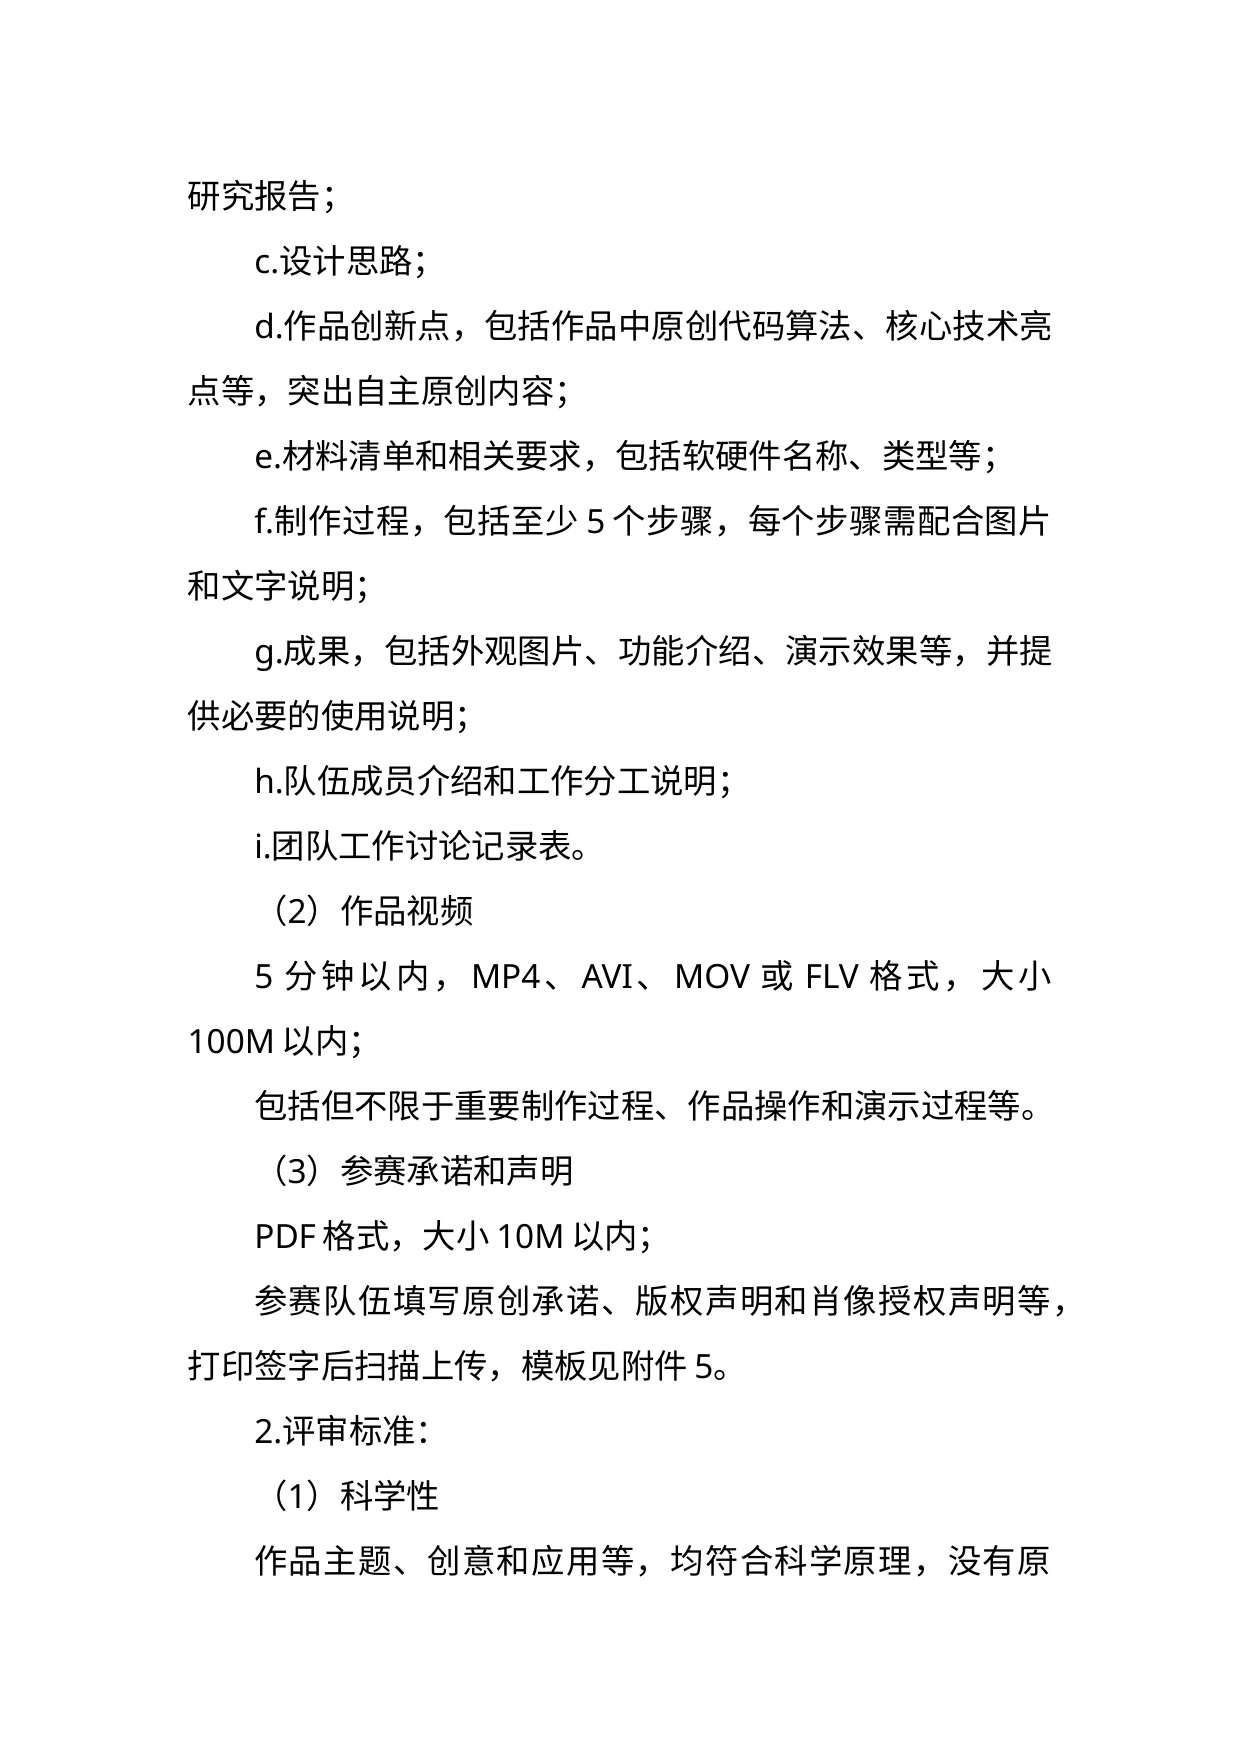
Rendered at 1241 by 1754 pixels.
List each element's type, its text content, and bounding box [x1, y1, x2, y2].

text 参赛队伍填写原创承诺、版权声明和肖像授权声明等，打印签字后扫描上传，模板见附件5。 [187, 1267, 1053, 1397]
text e.材料清单和相关要求，包括软硬件名称、类型等； [187, 422, 1053, 487]
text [187, 162, 1053, 227]
text 2.评审标准： [187, 1397, 1053, 1462]
text g.成果，包括外观图片、功能介绍、演示效果等，并提供必要的使用说明； [187, 617, 1053, 747]
text （3）参赛承诺和声明 [187, 1137, 1053, 1202]
text d.作品创新点，包括作品中原创代码算法、核心技术亮点等，突出自主原创内容； [187, 292, 1053, 422]
text 5分钟以内，MP4、AVI、MOV或FLV格式，大小100M以内； [187, 942, 1053, 1072]
text c.设计思路； [187, 227, 1053, 292]
text （2）作品视频 [187, 877, 1053, 942]
text f.制作过程，包括至少5个步骤，每个步骤需配合图片和文字说明； [187, 487, 1053, 617]
text i.团队工作讨论记录表。 [187, 812, 1053, 877]
text （1）科学性 [187, 1462, 1053, 1527]
text PDF格式，大小10M以内； [187, 1202, 1053, 1267]
text 包括但不限于重要制作过程、作品操作和演示过程等。 [187, 1072, 1053, 1137]
text h.队伍成员介绍和工作分工说明； [187, 747, 1053, 812]
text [187, 1527, 1053, 1592]
